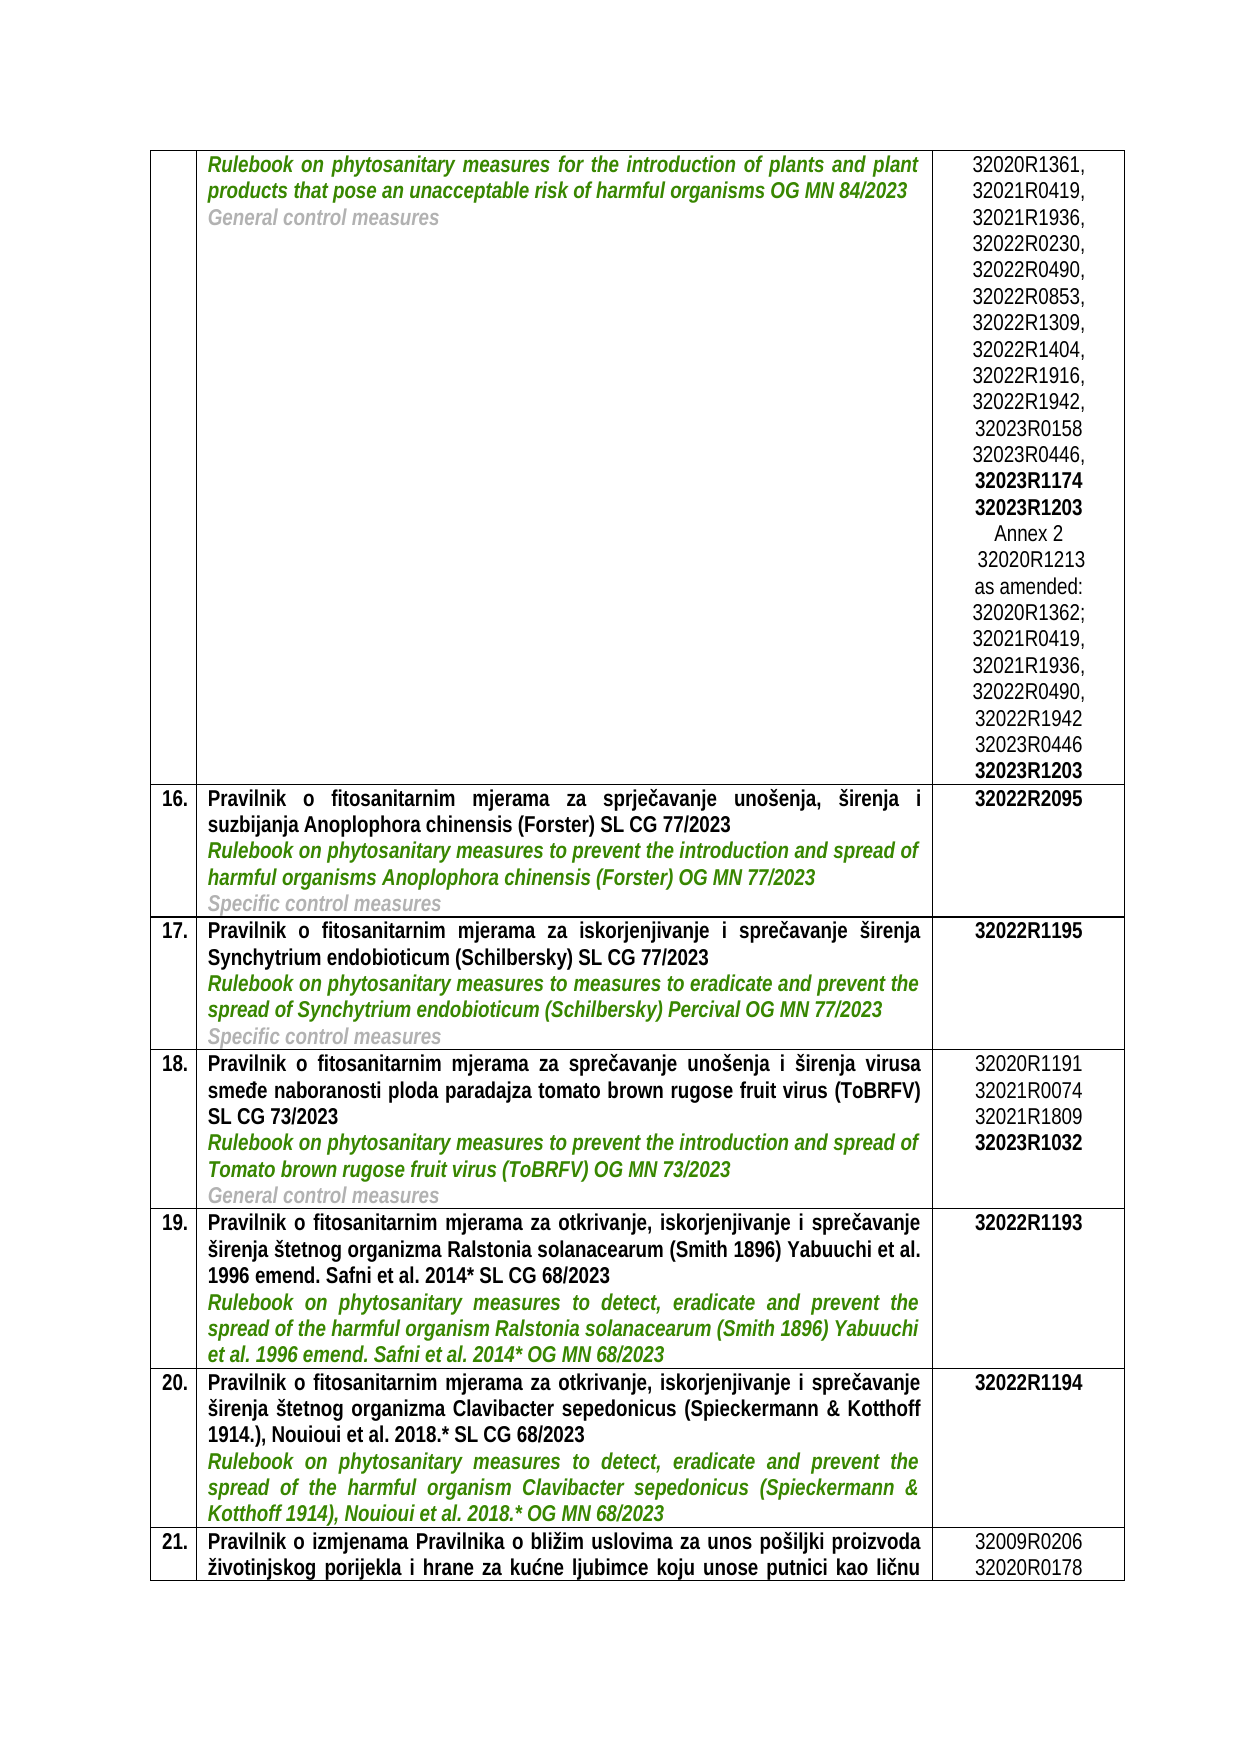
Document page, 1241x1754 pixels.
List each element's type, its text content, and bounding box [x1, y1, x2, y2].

table_cell 32022R2095 [933, 785, 1124, 916]
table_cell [933, 151, 1124, 783]
table_cell Pravilnik o fitosanitarnim mjerama za otkrivanje, iskorjenjivanje i sprečavanje širenja štetnog organizma Clavibacter sepedonicus (Spieckermann & Kotthoff 1914.), Nouioui et al. 2018.* SL CG 68/2023 Rulebook on phytosanitary measures to detect, eradicate and prevent the spread of the harmful organism Clavibacter sepedonicus (Spieckermann & Kotthoff 1914), Nouioui et al. 2018.* OG MN 68/2023 [197, 1369, 932, 1527]
table_cell Pravilnik o fitosanitarnim mjerama za sprečavanje unošenja i širenja virusa smeđe naboranosti ploda paradajza tomato brown rugose fruit virus (ToBRFV) SL CG 73/2023 Rulebook on phytosanitary measures to prevent the introduction and spread of Tomato brown rugose fruit virus (ToBRFV) OG MN 73/2023 General control measures [197, 1050, 932, 1208]
table_cell Pravilnik o fitosanitarnim mjerama za sprječavanje unošenja, širenja i suzbijanja Anoplophora chinensis (Forster) SL CG 77/2023 Rulebook on phytosanitary measures to prevent the introduction and spread of harmful organisms Anoplophora chinensis (Forster) OG MN 77/2023 Specific control measures [197, 785, 932, 916]
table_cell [933, 1528, 1124, 1580]
table_cell 32020R1191 32021R0074 32021R1809 32023R1032 [933, 1050, 1124, 1208]
table_cell 32022R1193 [933, 1209, 1124, 1367]
table_cell [151, 1528, 196, 1580]
table_cell [151, 151, 196, 783]
table_cell 32022R1195 [933, 918, 1124, 1049]
table_cell [151, 1369, 196, 1527]
table_cell [151, 1050, 196, 1208]
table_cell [197, 1528, 932, 1580]
table_cell Pravilnik o fitosanitarnim mjerama za otkrivanje, iskorjenjivanje i sprečavanje širenja štetnog organizma Ralstonia solanacearum (Smith 1896) Yabuuchi et al. 1996 emend. Safni et al. 2014* SL CG 68/2023 Rulebook on phytosanitary measures to detect, eradicate and prevent the spread of the harmful organism Ralstonia solanacearum (Smith 1896) Yabuuchi et al. 1996 emend. Safni et al. 2014* OG MN 68/2023 [197, 1209, 932, 1367]
table_cell Pravilnik o fitosanitarnim mjerama za iskorjenjivanje i sprečavanje širenja Synchytrium endobioticum (Schilbersky) SL CG 77/2023 Rulebook on phytosanitary measures to measures to eradicate and prevent the spread of Synchytrium endobioticum (Schilbersky) Percival OG MN 77/2023 Specific control measures [197, 918, 932, 1049]
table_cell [197, 151, 932, 783]
table_cell [151, 785, 196, 916]
table_cell 32022R1194 [933, 1369, 1124, 1527]
table_cell [151, 918, 196, 1049]
table_cell [151, 1209, 196, 1367]
